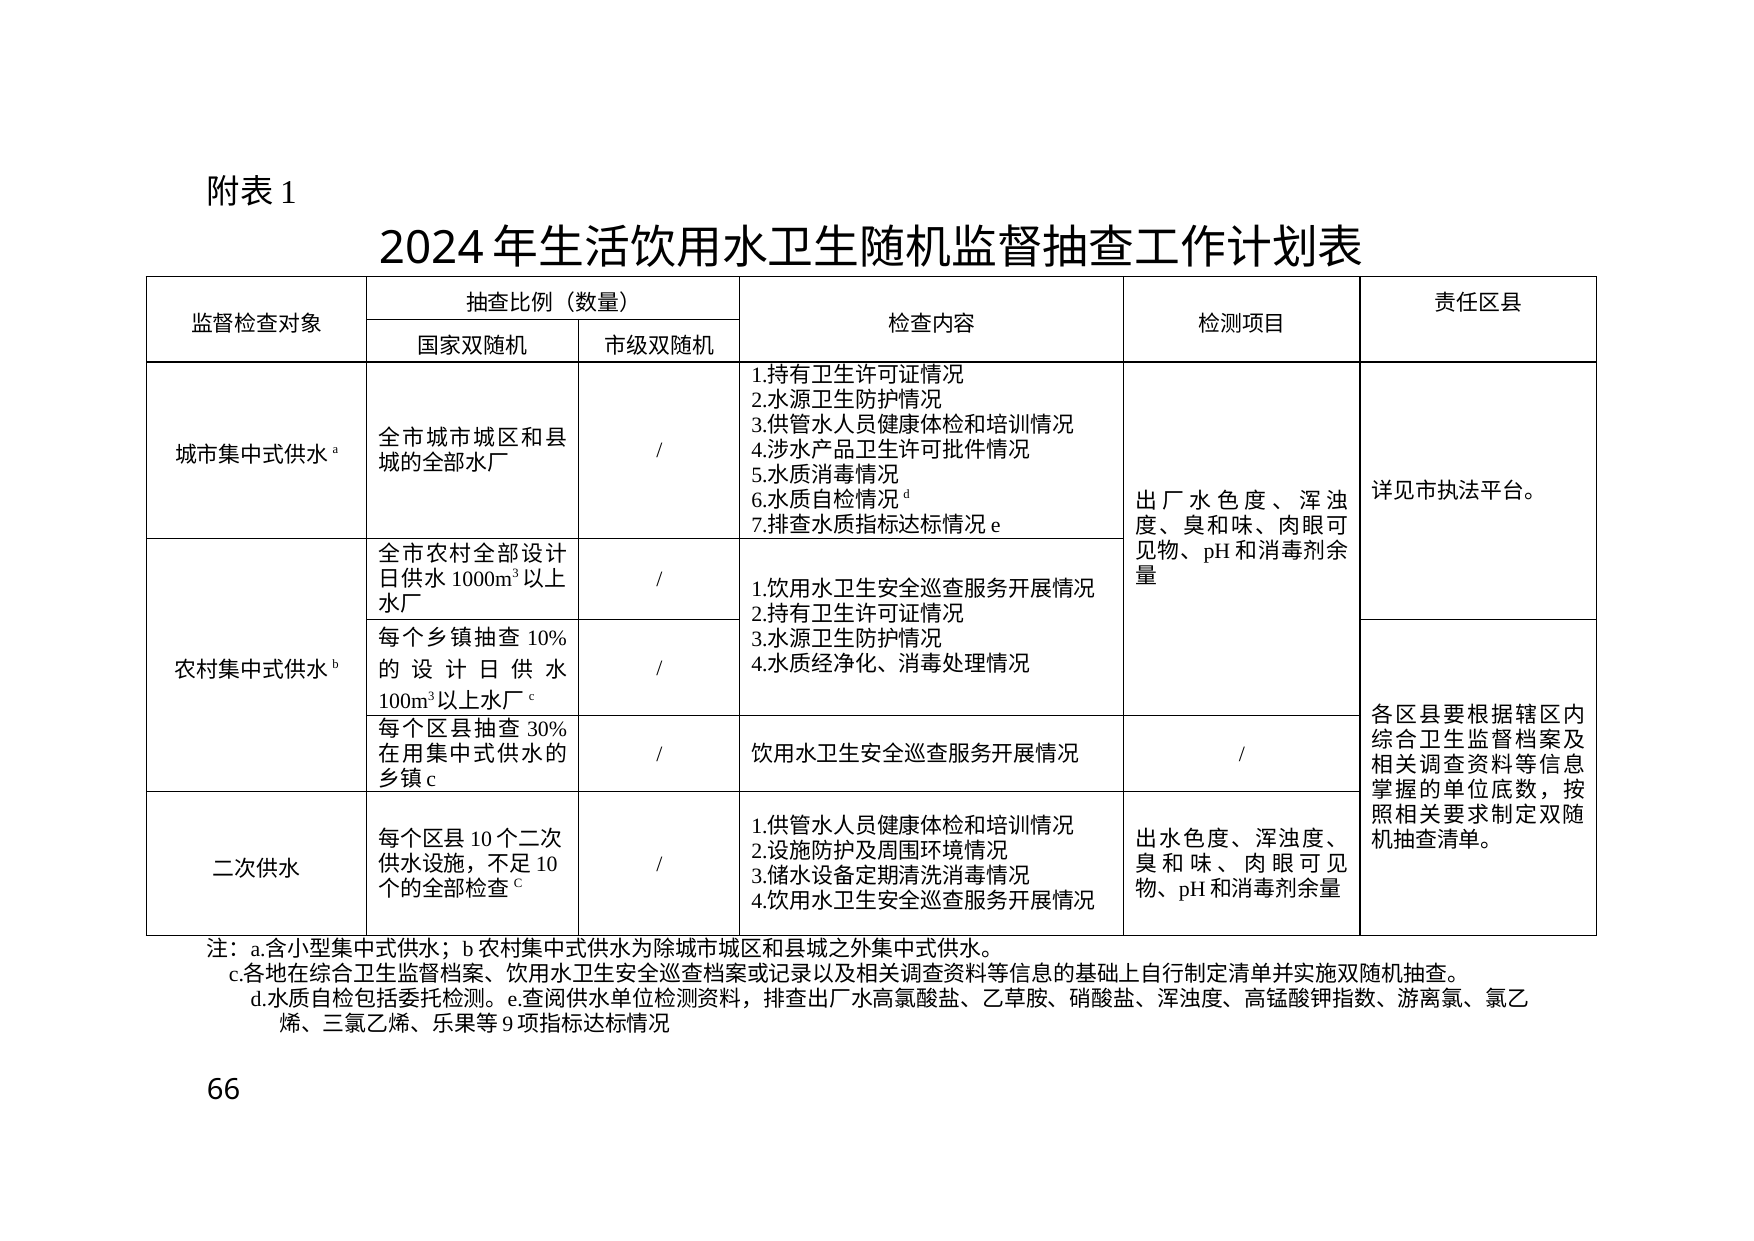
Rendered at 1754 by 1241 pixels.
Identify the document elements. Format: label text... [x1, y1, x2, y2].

table_cell 全市城市城区和县城的全部水厂 [367, 363, 578, 537]
table_cell 详见市执法平台。 [1361, 363, 1596, 619]
table_cell 出厂水色度、浑浊度、臭和味、肉眼可见物、pH和消毒剂余量 [1124, 363, 1359, 715]
table_cell 1.持有卫生许可证情况 2.水源卫生防护情况 3.供管水人员健康体检和培训情况 4.涉水产品卫生许可批件情况 5.水质消毒情况 6.水质自检情况d 7.排查水质指标达标情况e [740, 363, 1123, 537]
table_cell / [1124, 716, 1359, 791]
table_cell 市级双随机 [579, 320, 739, 361]
table_cell 国家双随机 [367, 320, 578, 361]
table_cell 饮用水卫生安全巡查服务开展情况 [740, 716, 1123, 791]
table_header 抽查比例（数量） [367, 277, 739, 319]
table_cell / [579, 539, 739, 619]
table_cell 全市农村全部设计日供水1000m3以上水厂 [367, 539, 578, 619]
table_cell / [579, 792, 739, 935]
table_cell 每个区县抽查30%在用集中式供水的乡镇c [367, 716, 578, 791]
table_header 检测项目 [1124, 277, 1359, 361]
table_header 检查内容 [740, 277, 1123, 361]
text c.各地在综合卫生监督档案、饮用水卫生安全巡查档案或记录以及相关调查资料等信息的基础上自行制定清单并实施双随机抽查。 [207, 961, 1535, 986]
table_cell / [579, 620, 739, 715]
text 2024年生活饮用水卫生随机监督抽查工作计划表 [207, 213, 1535, 276]
text 烯、三氯乙烯、乐果等9项指标达标情况 [207, 1011, 1535, 1036]
table_cell 每个区县10个二次供水设施，不足10个的全部检查C [367, 792, 578, 935]
table_cell 农村集中式供水b [147, 539, 366, 791]
table_cell / [579, 363, 739, 537]
table_cell 1.供管水人员健康体检和培训情况 2.设施防护及周围环境情况 3.储水设备定期清洗消毒情况 4.饮用水卫生安全巡查服务开展情况 [740, 792, 1123, 935]
text 附表1 [207, 165, 1535, 213]
text 注：a.含小型集中式供水；b农村集中式供水为除城市城区和县城之外集中式供水。 [207, 936, 1535, 961]
table_cell / [579, 716, 739, 791]
table_cell 1.饮用水卫生安全巡查服务开展情况 2.持有卫生许可证情况 3.水源卫生防护情况 4.水质经净化、消毒处理情况 [740, 539, 1123, 715]
table_header 监督检查对象 [147, 277, 366, 361]
table_header 责任区县 [1361, 277, 1596, 361]
table_cell 各区县要根据辖区内综合卫生监督档案及相关调查资料等信息掌握的单位底数，按照相关要求制定双随机抽查清单。 [1361, 620, 1596, 935]
text d.水质自检包括委托检测。e.查阅供水单位检测资料，排查出厂水高氯酸盐、乙草胺、硝酸盐、浑浊度、高锰酸钾指数、游离氯、氯乙 [207, 986, 1535, 1011]
table_cell 每个乡镇抽查10%的设计日供水100m3以上水厂c [367, 620, 578, 715]
table_cell 出水色度、浑浊度、臭和味、肉眼可见物、pH和消毒剂余量 [1124, 792, 1359, 935]
table_cell 二次供水 [147, 792, 366, 935]
table_cell 城市集中式供水a [147, 363, 366, 537]
